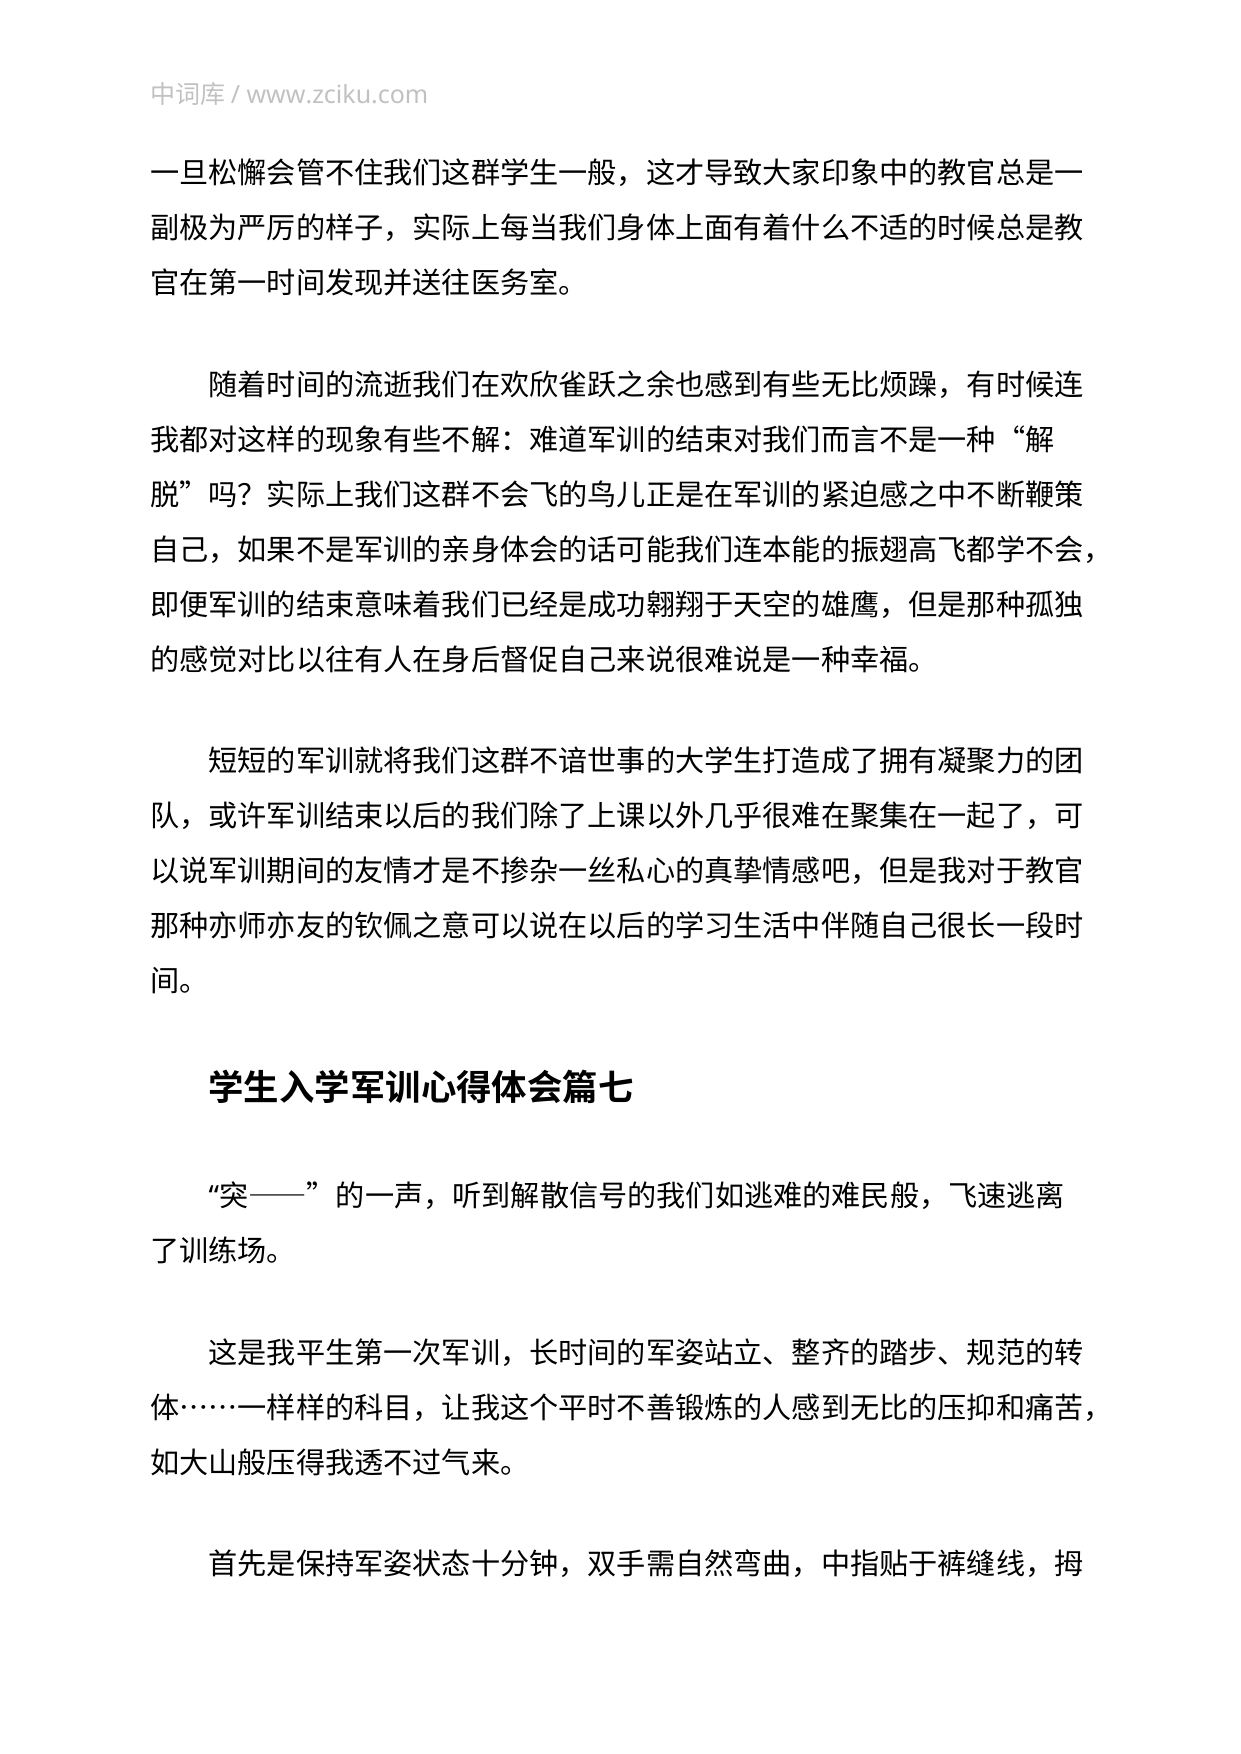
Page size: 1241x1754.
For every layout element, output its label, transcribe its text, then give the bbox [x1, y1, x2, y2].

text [150, 150, 1090, 302]
text 学生入学军训心得体会篇七 [150, 1059, 1090, 1110]
text 随着时间的流逝我们在欢欣雀跃之余也感到有些无比烦躁，有时候连我都对这样的现象有些不解：难道军训的结束对我们而言不是一种“解脱”吗？实际上我们这群不会飞的鸟儿正是在军训的紧迫感之中不断鞭策自己，如果不是军训的亲身体会的话可能我们连本能的振翅高飞都学不会，即便军训的结束意味着我们已经是成功翱翔于天空的雄鹰，但是那种孤独的感觉对比以往有人在身后督促自己来说很难说是一种幸福。 [150, 362, 1090, 678]
text 短短的军训就将我们这群不谙世事的大学生打造成了拥有凝聚力的团队，或许军训结束以后的我们除了上课以外几乎很难在聚集在一起了，可以说军训期间的友情才是不掺杂一丝私心的真挚情感吧，但是我对于教官那种亦师亦友的钦佩之意可以说在以后的学习生活中伴随自己很长一段时间。 [150, 738, 1090, 1000]
text 这是我平生第一次军训，长时间的军姿站立、整齐的踏步、规范的转体……一样样的科目，让我这个平时不善锻炼的人感到无比的压抑和痛苦，如大山般压得我透不过气来。 [150, 1329, 1090, 1481]
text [150, 1541, 1090, 1583]
text “突——”的一声，听到解散信号的我们如逃难的难民般，飞速逃离了训练场。 [150, 1173, 1090, 1270]
